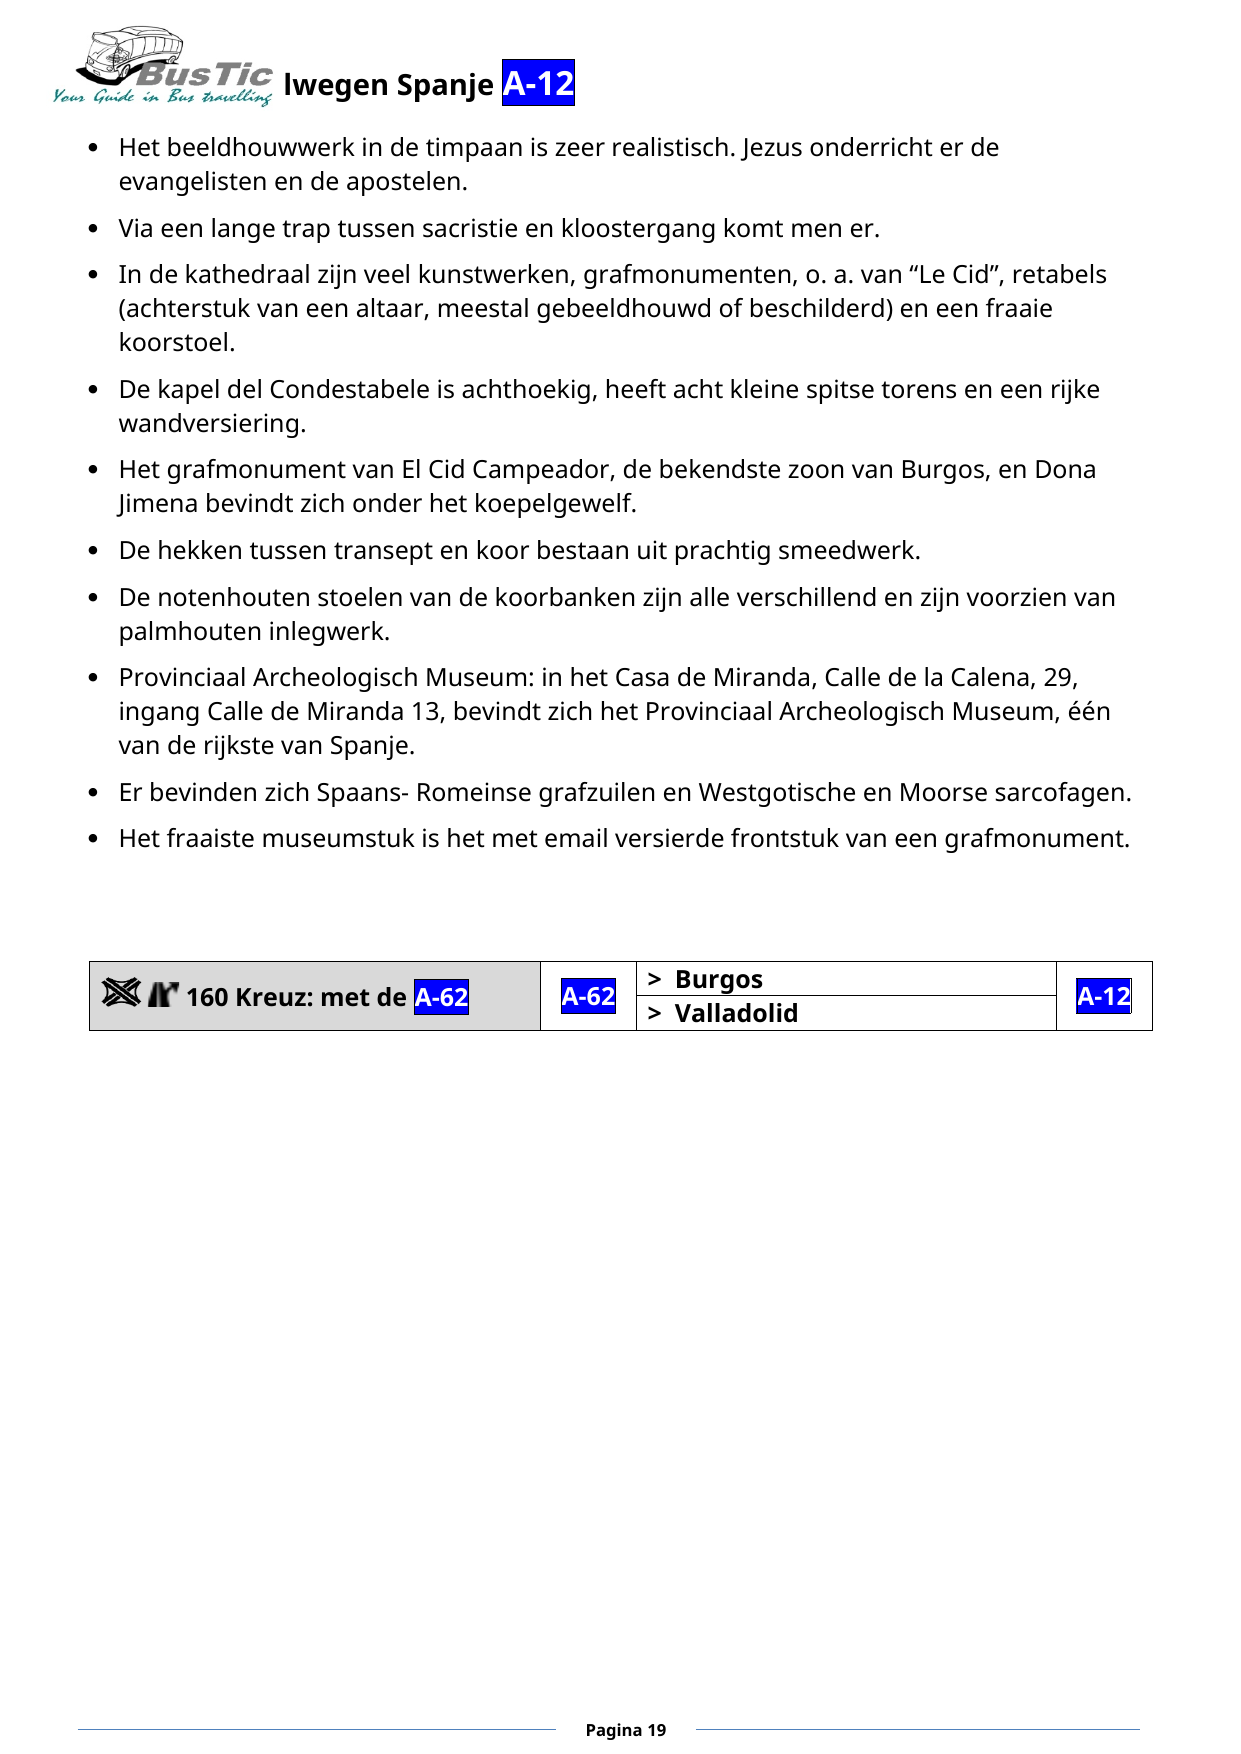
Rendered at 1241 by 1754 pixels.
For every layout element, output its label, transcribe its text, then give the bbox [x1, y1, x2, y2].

text De hekken tussen transept en koor bestaan uit prachtig smeedwerk. [89, 533, 1152, 567]
table_header A-12 [1057, 962, 1152, 1030]
text Het grafmonument van El Cid Campeador, de bekendste zoon van Burgos, en Dona Jimena bevindt zich onder het koepelgewelf. [89, 452, 1152, 520]
table_header 160 Kreuz: met de A-62 [90, 962, 540, 1030]
text Er bevinden zich Spaans- Romeinse grafzuilen en Westgotische en Moorse sarcofagen. [89, 774, 1152, 809]
text In de kathedraal zijn veel kunstwerken, grafmonumenten, o. a. van “Le Cid”, retabels (achterstuk van een altaar, meestal gebeeldhouwd of beschilderd) en een fraaie koorstoel. [89, 257, 1152, 359]
text Provinciaal Archeologisch Museum: in het Casa de Miranda, Calle de la Calena, 29, ingang Calle de Miranda 13, bevindt zich het Provinciaal Archeologisch Museum, één van de rijkste van Spanje. [89, 660, 1152, 762]
text Het fraaiste museumstuk is het met email versierde frontstuk van een grafmonument. [89, 821, 1152, 855]
table_cell > Valladolid [637, 996, 1056, 1030]
text Via een lange trap tussen sacristie en kloostergang komt men er. [89, 210, 1152, 244]
picture [100, 977, 142, 1007]
table_header A-62 [541, 962, 636, 1030]
text De notenhouten stoelen van de koorbanken zijn alle verschillend en zijn voorzien van palmhouten inlegwerk. [89, 579, 1152, 647]
picture [147, 982, 180, 1007]
picture [45, 21, 282, 111]
text De kapel del Condestabele is achthoekig, heeft acht kleine spitse torens en een rijke wandversiering. [89, 371, 1152, 439]
table_header > Burgos [637, 962, 1056, 995]
text Het beeldhouwwerk in de timpaan is zeer realistisch. Jezus onderricht er de evangelisten en de apostelen. [89, 129, 1152, 198]
